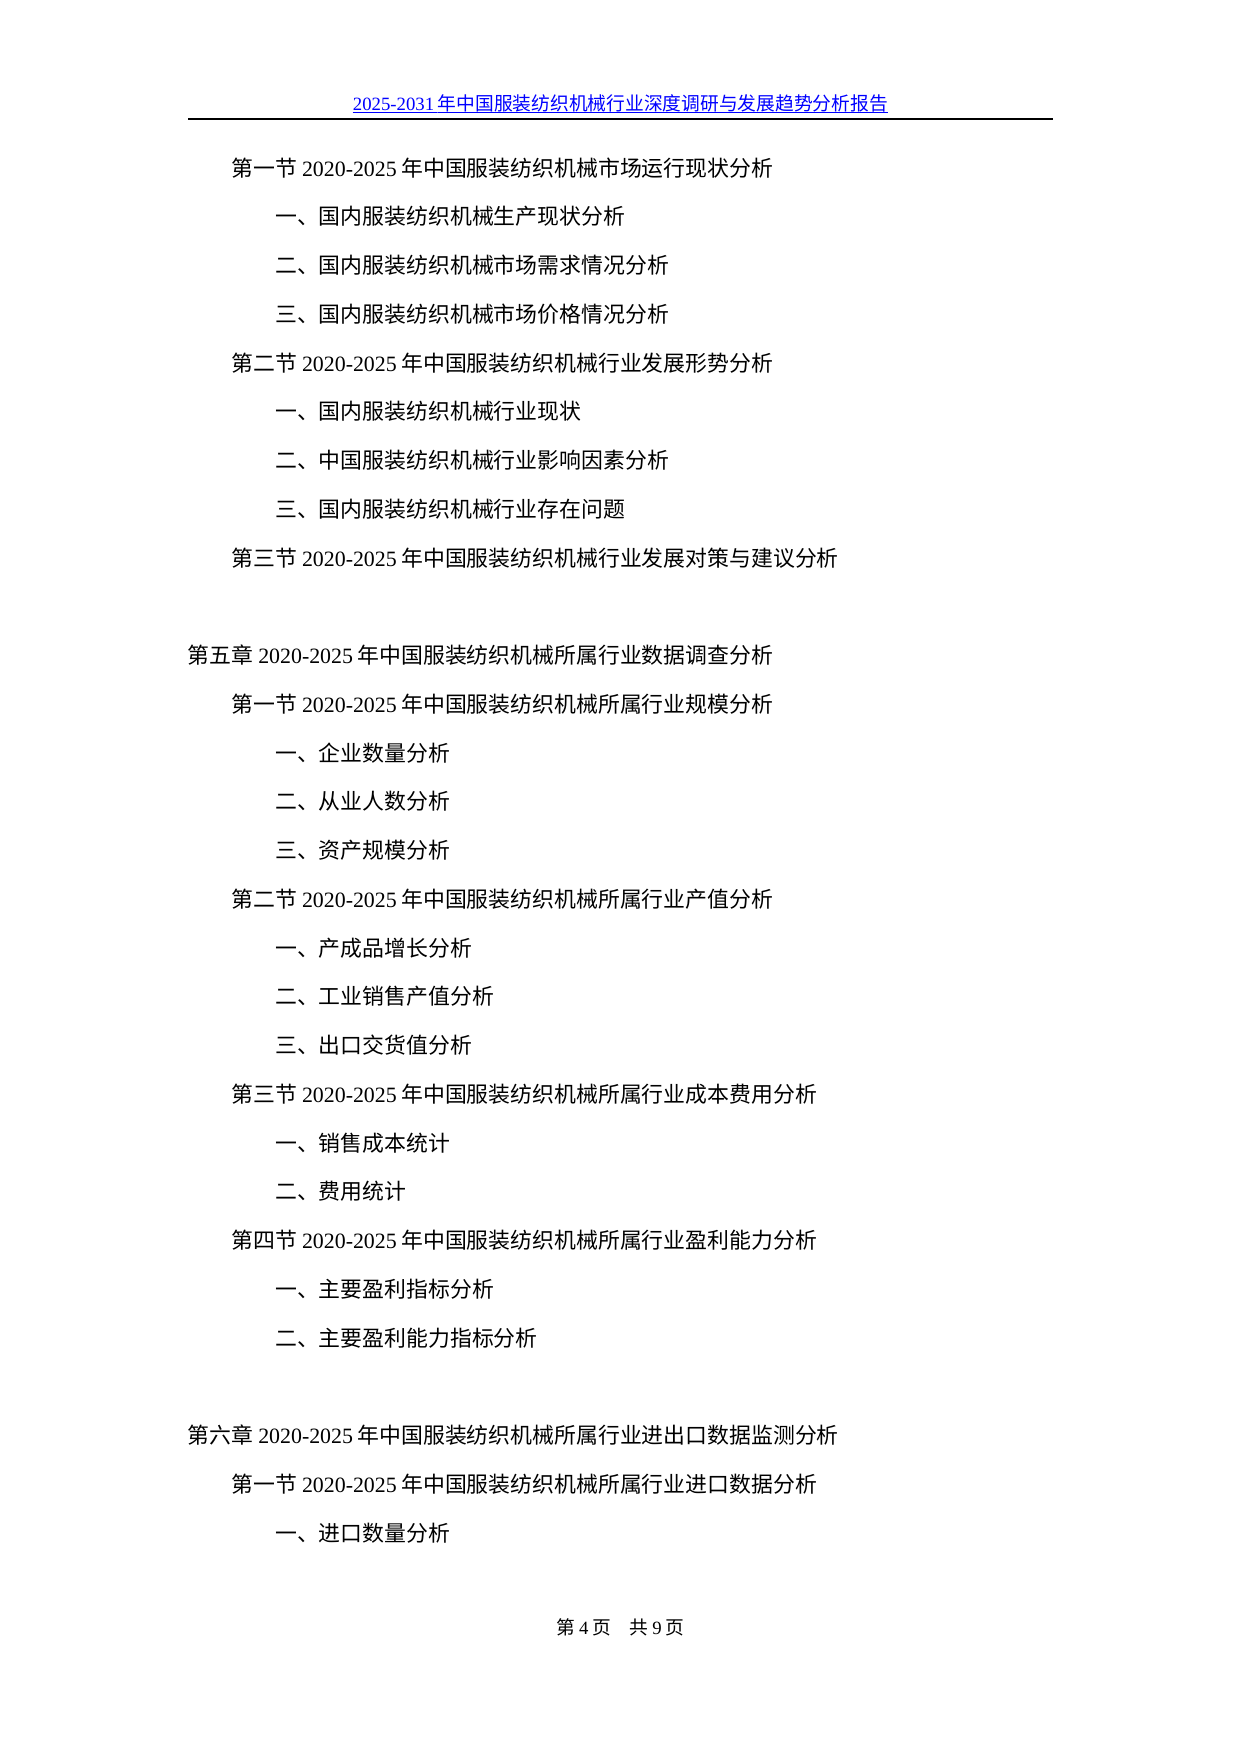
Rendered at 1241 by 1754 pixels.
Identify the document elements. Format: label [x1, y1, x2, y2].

text [187, 150, 1053, 1548]
